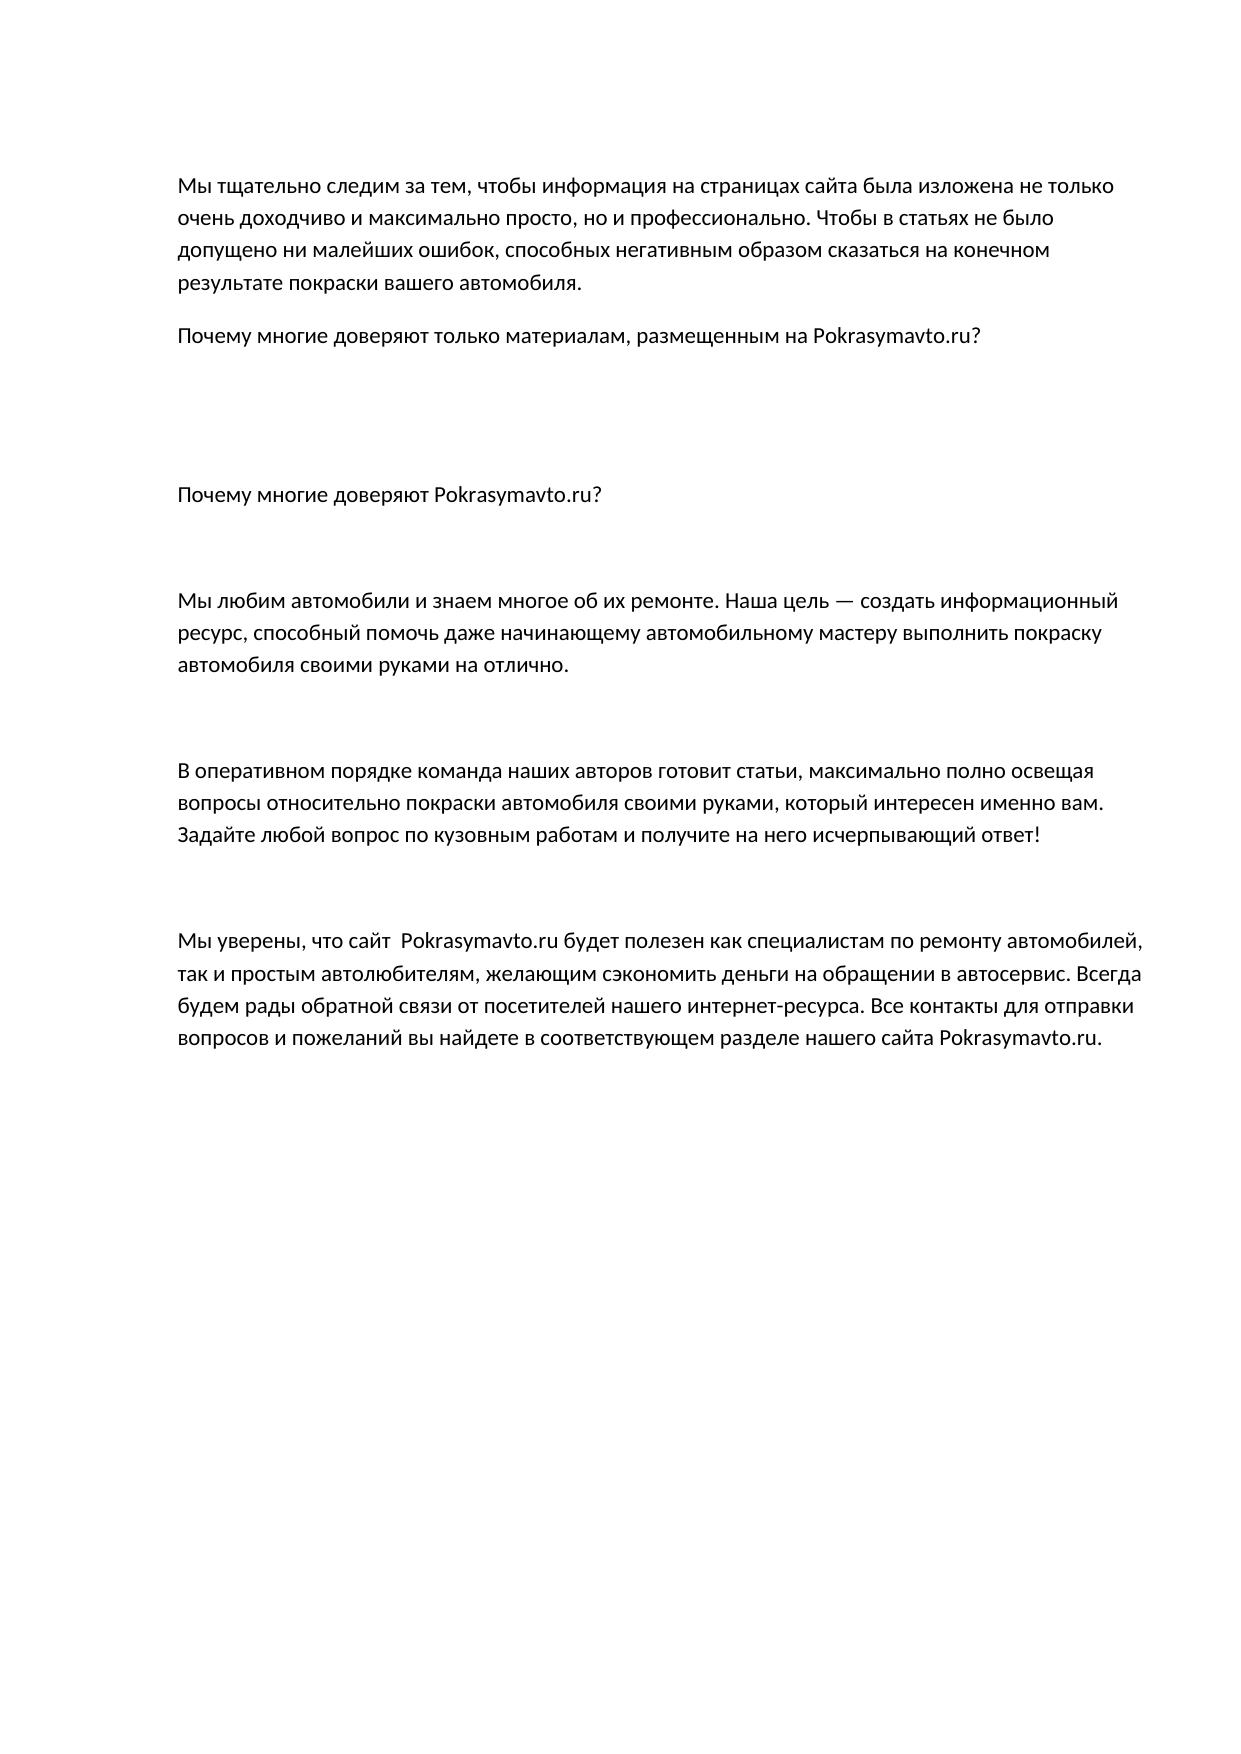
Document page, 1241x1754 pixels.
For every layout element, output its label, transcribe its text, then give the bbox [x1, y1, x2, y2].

text Мы уверены, что сайт Pokrasymavto.ru будет полезен как специалистам по ремонту автомобилей, так и простым автолюбителям, желающим сэкономить деньги на обращении в автосервис. Всегда будем рады обратной связи от посетителей нашего интернет-ресурса. Все контакты для отправки вопросов и пожеланий вы найдете в соответствующем разделе нашего сайта Pokrasymavto.ru. [177, 927, 1152, 1051]
text В оперативном порядке команда наших авторов готовит статьи, максимально полно освещая вопросы относительно покраски автомобиля своими руками, который интересен именно вам. Задайте любой вопрос по кузовным работам и получите на него исчерпывающий ответ! [177, 756, 1152, 849]
text Почему многие доверяют Pokrasymavto.ru? [177, 480, 1152, 508]
text Мы тщательно следим за тем, чтобы информация на страницах сайта была изложена не только очень доходчиво и максимально просто, но и профессионально. Чтобы в статьях не было допущено ни малейших ошибок, способных негативным образом сказаться на конечном результате покраски вашего автомобиля. [177, 171, 1152, 296]
text Почему многие доверяют только материалам, размещенным на Pokrasymavto.ru? [177, 321, 1152, 349]
text Мы любим автомобили и знаем многое об их ремонте. Наша цель — создать информационный ресурс, способный помочь даже начинающему автомобильному мастеру выполнить покраску автомобиля своими руками на отлично. [177, 586, 1152, 678]
